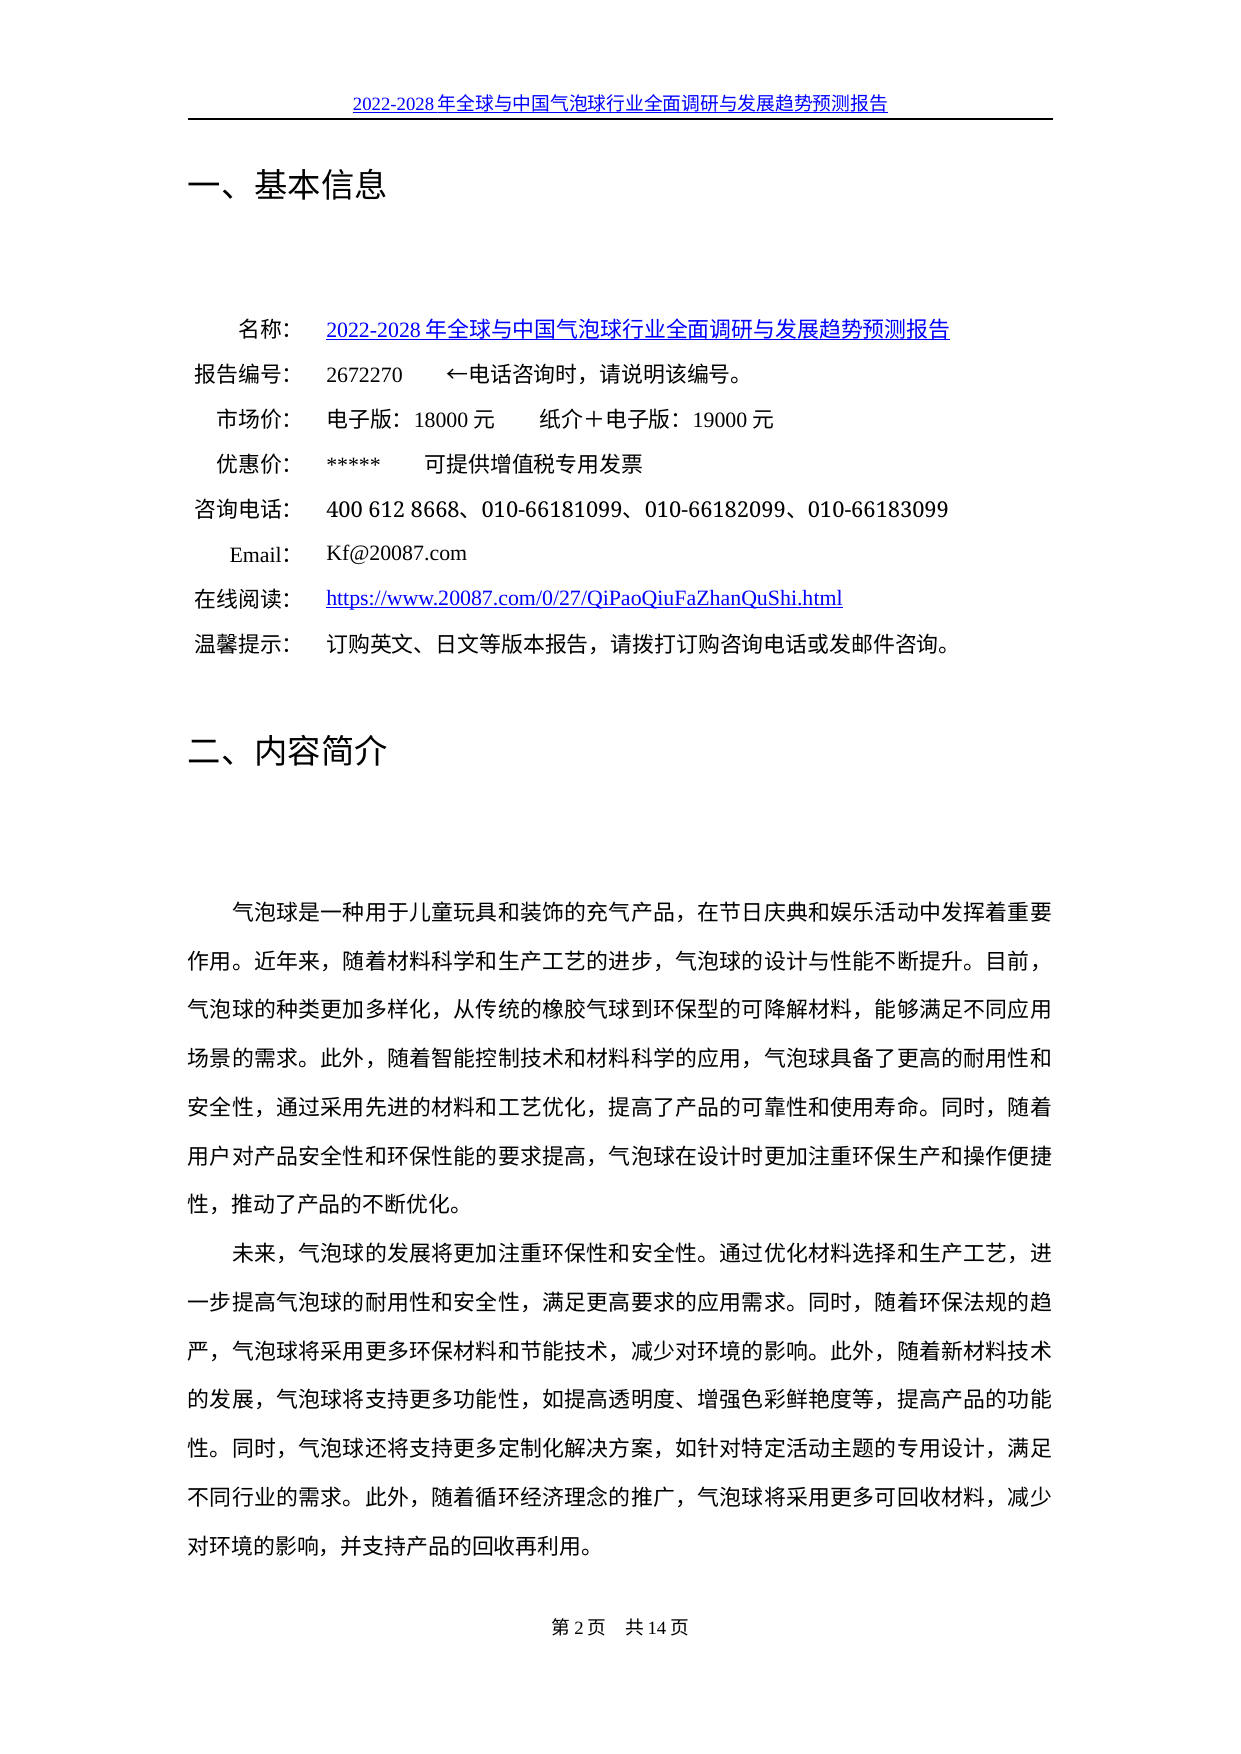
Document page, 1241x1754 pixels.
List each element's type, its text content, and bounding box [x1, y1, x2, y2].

table_cell 温馨提示： [167, 627, 315, 672]
table_cell 市场价： [167, 402, 315, 447]
table_cell 在线阅读： [167, 582, 315, 627]
table_cell 优惠价： [167, 447, 315, 492]
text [187, 894, 1053, 1561]
table_header 2022-2028年全球与中国气泡球行业全面调研与发展趋势预测报告 [315, 312, 1073, 357]
table_cell Email： [167, 537, 315, 582]
table_cell ***** 可提供增值税专用发票 [315, 447, 1073, 492]
title 二、内容简介 [187, 717, 1053, 782]
table_cell [315, 582, 1073, 627]
table_cell 400 612 8668、010-66181099、010-66182099、010-66183099 [315, 492, 1073, 537]
table_cell 报告编号： [167, 357, 315, 402]
table_cell 咨询电话： [167, 492, 315, 537]
table_cell 2672270 ←电话咨询时，请说明该编号。 [315, 357, 1073, 402]
table_cell 订购英文、日文等版本报告，请拨打订购咨询电话或发邮件咨询。 [315, 627, 1073, 672]
title 一、基本信息 [187, 150, 1053, 215]
table_cell 电子版：18000 元 纸介＋电子版：19000 元 [315, 402, 1073, 447]
table_cell Kf@20087.com [315, 537, 1073, 582]
table_header 名称： [167, 312, 315, 357]
